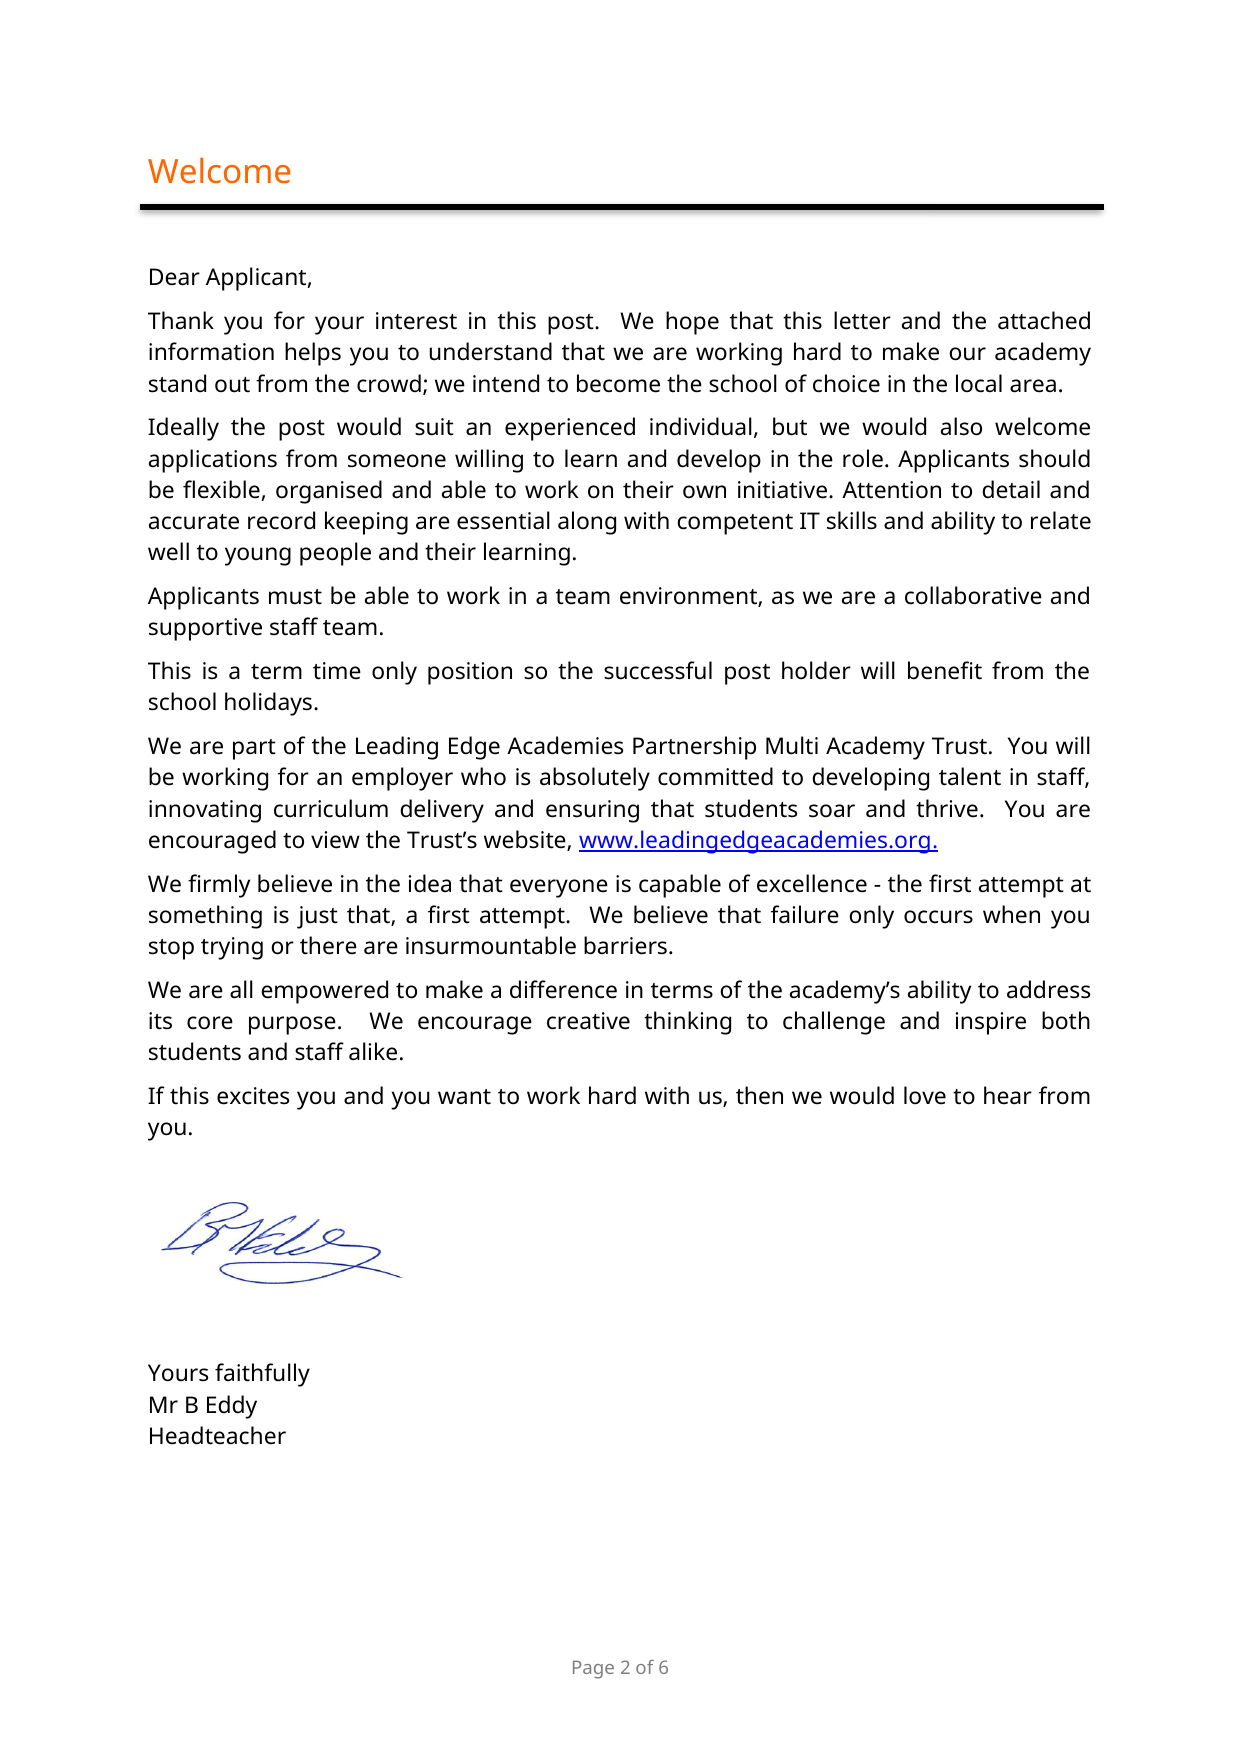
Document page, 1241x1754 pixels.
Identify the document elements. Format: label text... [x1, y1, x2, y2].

text Ideally the post would suit an experienced individual, but we would also welcome applications from someone willing to learn and develop in the role. Applicants should be flexible, organised and able to work on their own initiative. Attention to detail and accurate record keeping are essential along with competent IT skills and ability to relate well to young people and their learning. [148, 411, 1092, 567]
picture [140, 1161, 419, 1313]
text Thank you for your interest in this post. We hope that this letter and the attached information helps you to understand that we are working hard to make our academy stand out from the crowd; we intend to become the school of choice in the local area. [148, 305, 1092, 399]
text We are part of the Leading Edge Academies Partnership Multi Academy Trust. You will be working for an employer who is absolutely committed to developing talent in staff, innovating curriculum delivery and ensuring that students soar and thrive. You are encouraged to view the Trust’s website, www.leadingedgeacademies.org. [148, 730, 1092, 855]
text Dear Applicant, [148, 261, 1092, 292]
text Yours faithfully [148, 1357, 1092, 1389]
text If this excites you and you want to work hard with us, then we would love to hear from you. [148, 1080, 1092, 1142]
text This is a term time only position so the successful post holder will benefit from the school holidays. [148, 655, 1092, 717]
text We are all empowered to make a difference in terms of the academy’s ability to address its core purpose. We encourage creative thinking to challenge and inspire both students and staff alike. [148, 974, 1092, 1067]
text Headteacher [148, 1420, 1092, 1451]
text Applicants must be able to work in a team environment, as we are a collaborative and supportive staff team. [148, 580, 1092, 642]
text Welcome [148, 148, 1092, 193]
text Mr B Eddy [148, 1389, 1092, 1420]
text We firmly believe in the idea that everyone is capable of excellence - the first attempt at something is just that, a first attempt. We believe that failure only occurs when you stop trying or there are insurmountable barriers. [148, 867, 1092, 961]
